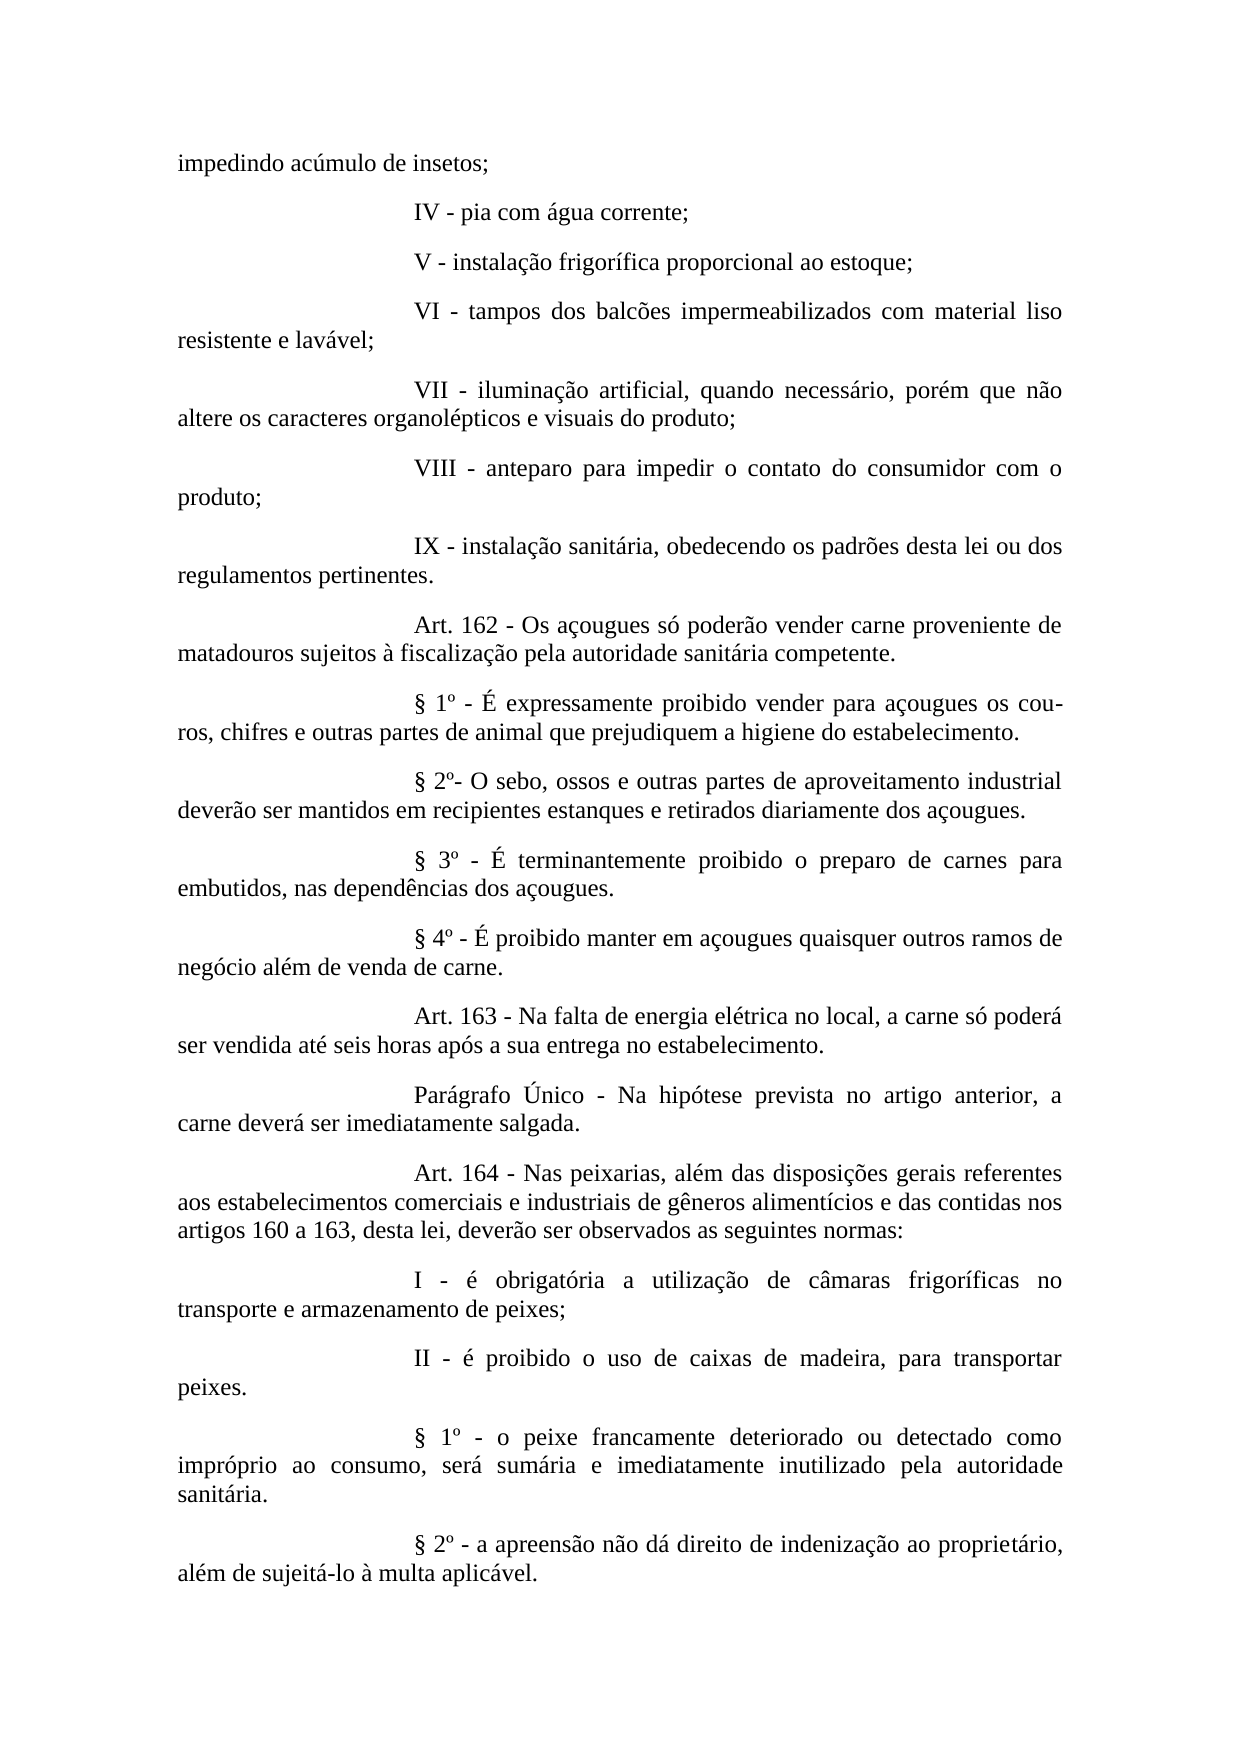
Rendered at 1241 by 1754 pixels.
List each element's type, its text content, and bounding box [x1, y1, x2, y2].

text IX - instalação sanitária, obedecendo os padrões desta lei ou dos regulamentos pertinentes. [177, 531, 1063, 589]
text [177, 148, 1063, 176]
text § 2º - a apreensão não dá direito de indenização ao proprietário, além de sujeitá-lo à multa aplicável. [177, 1529, 1063, 1586]
text § 3º - É terminantemente proibido o preparo de carnes para embutidos, nas dependências dos açougues. [177, 845, 1063, 902]
text VII - iluminação artificial, quando necessário, porém que não altere os caracteres organolépticos e visuais do produto; [177, 375, 1063, 432]
text § 2º- O sebo, ossos e outras partes de aproveitamento industrial deverão ser mantidos em recipientes estanques e retirados diariamente dos açougues. [177, 766, 1063, 824]
text Art. 164 - Nas peixarias, além das disposições gerais referentes aos estabelecimentos comerciais e industriais de gêneros alimentícios e das contidas nos artigos 160 a 163, desta lei, deverão ser observados as seguintes normas: [177, 1158, 1063, 1244]
text VIII - anteparo para impedir o contato do consumidor com o produto; [177, 453, 1063, 511]
text II - é proibido o uso de caixas de madeira, para transportar peixes. [177, 1343, 1063, 1401]
text § 1º - o peixe francamente deteriorado ou detectado como impróprio ao consumo, será sumária e imediatamente inutilizado pela autoridade sanitária. [177, 1422, 1063, 1508]
text I - é obrigatória a utilização de câmaras frigoríficas no transporte e armazenamento de peixes; [177, 1265, 1063, 1323]
text V - instalação frigorífica proporcional ao estoque; [177, 247, 1063, 276]
text Parágrafo Único - Na hipótese prevista no artigo anterior, a carne deverá ser imediatamente salgada. [177, 1080, 1063, 1137]
text § 4º - É proibido manter em açougues quaisquer outros ramos de negócio além de venda de carne. [177, 923, 1063, 981]
text IV - pia com água corrente; [177, 197, 1063, 226]
text Art. 163 - Na falta de energia elétrica no local, a carne só poderá ser vendida até seis horas após a sua entrega no estabelecimento. [177, 1001, 1063, 1059]
text VI - tampos dos balcões impermeabilizados com material liso resistente e lavável; [177, 296, 1063, 354]
text Art. 162 - Os açougues só poderão vender carne proveniente de matadouros sujeitos à fiscalização pela autoridade sanitária competente. [177, 610, 1063, 667]
text § 1º - É expressamente proibido vender para açougues os couros, chifres e outras partes de animal que prejudiquem a higiene do estabelecimento. [177, 688, 1063, 746]
